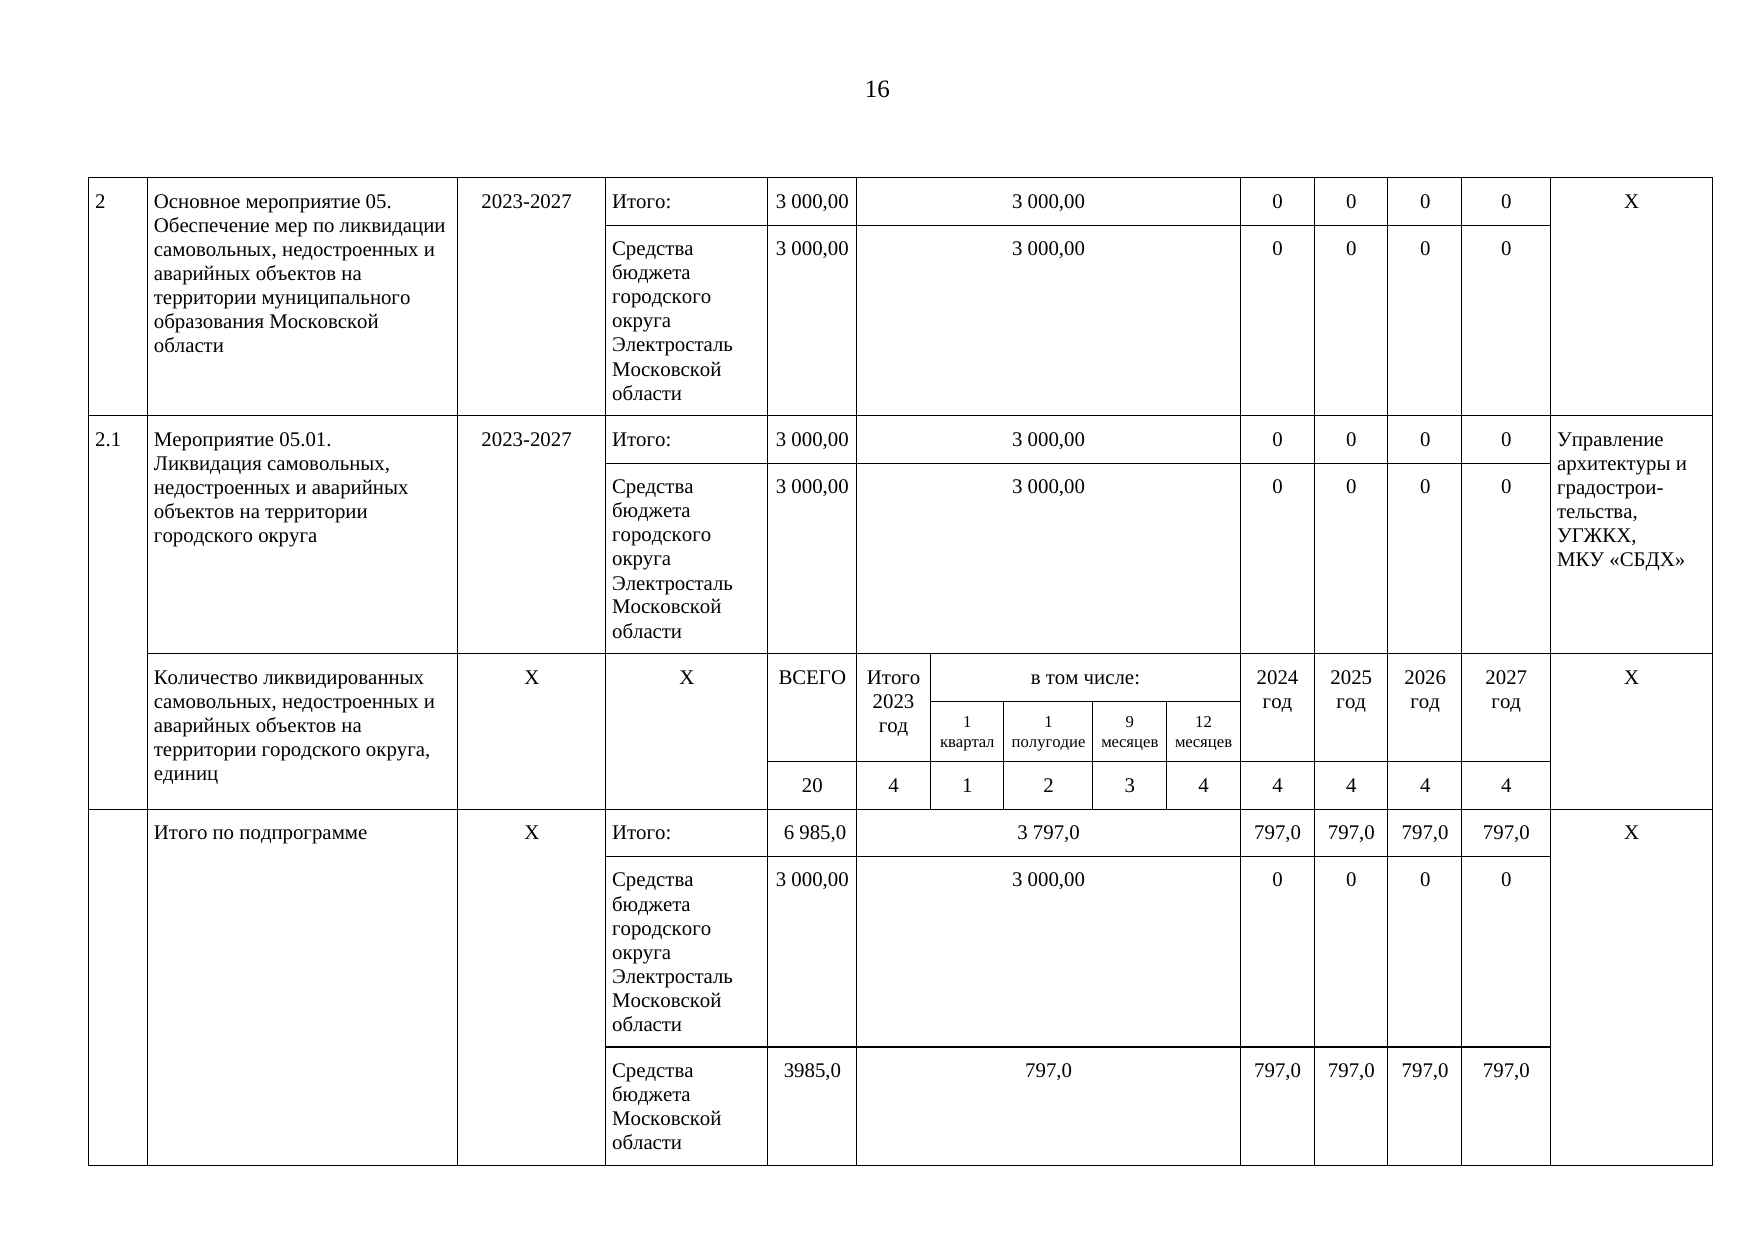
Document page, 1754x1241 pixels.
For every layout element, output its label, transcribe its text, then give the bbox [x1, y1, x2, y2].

table_cell Х [458, 654, 605, 808]
table_cell 4 [1462, 762, 1550, 808]
table_cell 797,0 [1462, 810, 1550, 856]
table_cell 0 [1315, 857, 1387, 1046]
table_cell 4 [1167, 762, 1240, 808]
table_cell Итого по подпрограмме [148, 810, 457, 1165]
table_cell 0 [1388, 857, 1461, 1046]
table_cell 0 [1315, 226, 1387, 415]
table_cell Х [606, 654, 767, 808]
table_cell 3 000,00 [768, 416, 856, 462]
table_cell 2.1 [89, 416, 147, 808]
table_cell 0 [1241, 226, 1314, 415]
table_cell 4 [1388, 762, 1461, 808]
table_cell Х [1551, 178, 1712, 415]
table_cell в том числе: [931, 654, 1240, 701]
table_cell 3 000,00 [768, 464, 856, 653]
table_cell Итого: [606, 416, 767, 462]
table_cell 3 000,00 [768, 226, 856, 415]
table_cell 0 [1315, 416, 1387, 462]
table_cell Итого: [606, 810, 767, 856]
table_cell 797,0 [1462, 1048, 1550, 1165]
table_cell 3 000,00 [857, 178, 1240, 224]
table_cell Итого: [606, 178, 767, 224]
table_cell 4 [1315, 762, 1387, 808]
table_cell 797,0 [1241, 1048, 1314, 1165]
table_cell 2024 год [1241, 654, 1314, 761]
table_cell Средства бюджета Московской области [606, 1048, 767, 1165]
table_cell 3 000,00 [857, 416, 1240, 462]
table_cell 0 [1462, 178, 1550, 224]
table_cell 2023-2027 [458, 178, 605, 415]
table_cell 12 месяцев [1167, 702, 1240, 761]
table_cell Х [1551, 654, 1712, 808]
table_cell 9 месяцев [1093, 702, 1166, 761]
table_cell 0 [1315, 178, 1387, 224]
table_cell [89, 810, 147, 1165]
table_cell 3 000,00 [857, 464, 1240, 653]
table_cell Средства бюджета городского округа Электросталь Московской области [606, 464, 767, 653]
table_cell 0 [1388, 178, 1461, 224]
table_cell 3 [1093, 762, 1166, 808]
table_cell 0 [1462, 464, 1550, 653]
table_cell Итого 2023 год [857, 654, 930, 761]
table_cell Х [1551, 810, 1712, 1165]
table_cell 0 [1462, 857, 1550, 1046]
table_cell 797,0 [1315, 810, 1387, 856]
table_cell 20 [768, 762, 856, 808]
table_cell Х [458, 810, 605, 1165]
table_cell Количество ликвидированных самовольных, недостроенных и аварийных объектов на территории городского округа, единиц [148, 654, 457, 808]
table_cell 797,0 [857, 1048, 1240, 1165]
table_cell 0 [1315, 464, 1387, 653]
table_cell 0 [1462, 226, 1550, 415]
table_cell 0 [1241, 464, 1314, 653]
table_cell 1 квартал [931, 702, 1003, 761]
table_cell 2 [1004, 762, 1092, 808]
table_cell Средства бюджета городского округа Электросталь Московской области [606, 226, 767, 415]
table_cell 3985,0 [768, 1048, 856, 1165]
table_cell Управление архитектуры и градострои-тельства, УГЖКХ, МКУ «СБДХ» [1551, 416, 1712, 653]
table_cell Основное мероприятие 05. Обеспечение мер по ликвидации самовольных, недостроенных и аварийных объектов на территории муниципального образования Московской области [148, 178, 457, 415]
table_cell 797,0 [1241, 810, 1314, 856]
table_cell 1 [931, 762, 1003, 808]
table_cell 2 [89, 178, 147, 415]
table_cell 3 000,00 [857, 226, 1240, 415]
table_cell 3 000,00 [768, 178, 856, 224]
table_cell 4 [857, 762, 930, 808]
table_cell 1 полугодие [1004, 702, 1092, 761]
table_cell 2026 год [1388, 654, 1461, 761]
table_cell 6 985,0 [768, 810, 856, 856]
table_cell 3 000,00 [768, 857, 856, 1046]
table_cell 0 [1388, 464, 1461, 653]
table_cell 797,0 [1315, 1048, 1387, 1165]
table_cell 0 [1241, 416, 1314, 462]
table_cell ВСЕГО [768, 654, 856, 761]
table_cell 0 [1388, 226, 1461, 415]
table_cell 0 [1388, 416, 1461, 462]
table_cell 0 [1462, 416, 1550, 462]
table_cell 0 [1241, 857, 1314, 1046]
table_cell Средства бюджета городского округа Электросталь Московской области [606, 857, 767, 1046]
table_cell 797,0 [1388, 1048, 1461, 1165]
table_cell 2025 год [1315, 654, 1387, 761]
table_cell 3 000,00 [857, 857, 1240, 1046]
table_cell 2023-2027 [458, 416, 605, 653]
table_cell 0 [1241, 178, 1314, 224]
table_cell 3 797,0 [857, 810, 1240, 856]
table_cell 4 [1241, 762, 1314, 808]
table_cell 2027 год [1462, 654, 1550, 761]
table_cell 797,0 [1388, 810, 1461, 856]
table_cell Мероприятие 05.01. Ликвидация самовольных, недостроенных и аварийных объектов на территории городского округа [148, 416, 457, 653]
